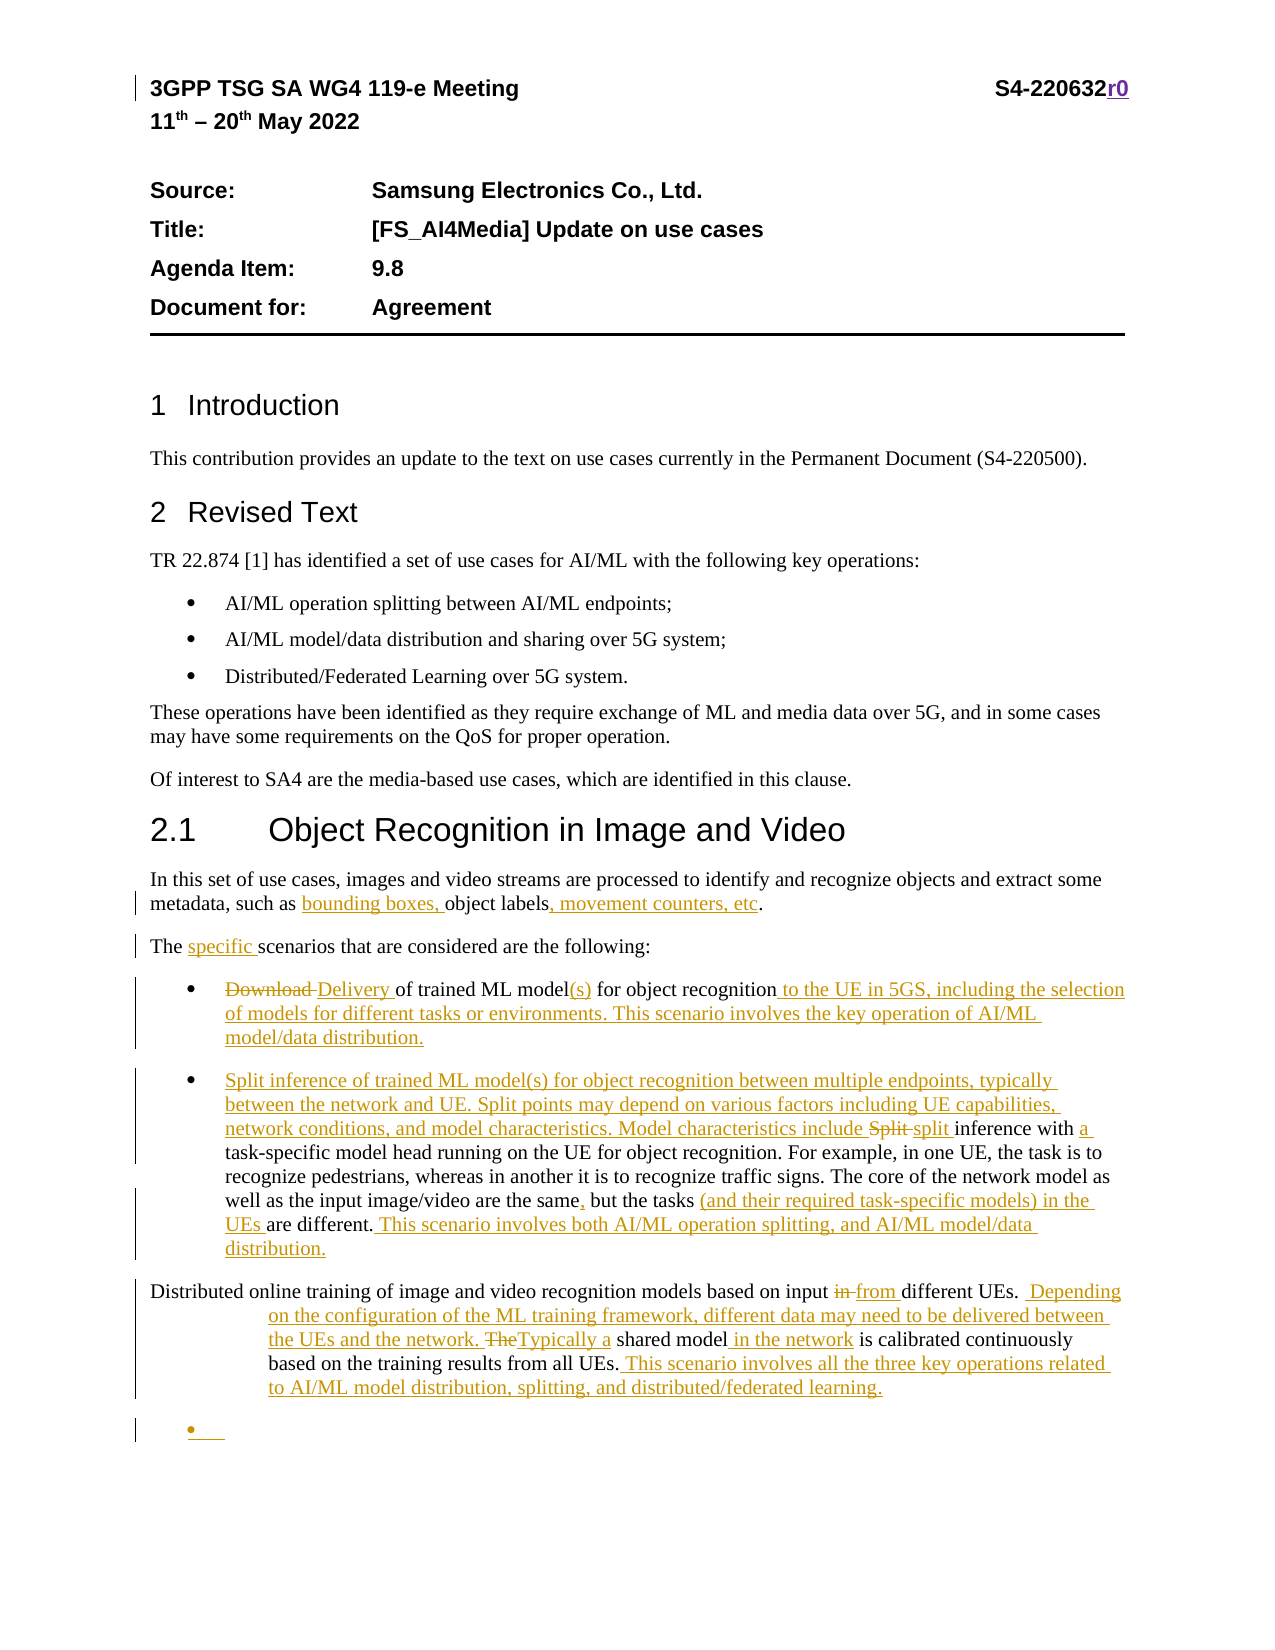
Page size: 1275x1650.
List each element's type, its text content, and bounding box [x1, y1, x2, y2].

text These operations have been identified as they require exchange of ML and media data over 5G, and in some cases may have some requirements on the QoS for proper operation. [150, 700, 1125, 748]
text In this set of use cases, images and video streams are processed to identify and recognize objects and extract some metadata, such as object labels. [150, 867, 1125, 915]
text Document for: Agreement [150, 294, 1125, 320]
list Distributed/Federated Learning over 5G system. [187, 664, 1135, 688]
text The scenarios that are considered are the following: [150, 934, 1125, 958]
text Title: [FS_AI4Media] Update on use cases [150, 216, 1125, 242]
text Source: Samsung Electronics Co., Ltd. [150, 177, 1125, 203]
list Revised Text [150, 495, 1125, 529]
text This contribution provides an update to the text on use cases currently in the Permanent Document (S4-220500). [150, 446, 1125, 470]
text Distributed online training of image and video recognition models based on input different UEs. shared model is calibrated continuously based on the training results from all UEs. [150, 1279, 1125, 1399]
text Agenda Item: 9.8 [150, 255, 1125, 281]
list of trained ML model for object recognition [187, 977, 1125, 1049]
list AI/ML model/data distribution and sharing over 5G system; [187, 627, 1135, 651]
list Introduction [150, 388, 1125, 421]
list inference with task-specific model head running on the UE for object recognition. For example, in one UE, the task is to recognize pedestrians, whereas in another it is to recognize traffic signs. The core of the network model as well as the input image/video are the same but the tasks are different. [187, 1068, 1125, 1260]
text Of interest to SA4 are the media-based use cases, which are identified in this clause. [150, 767, 1125, 791]
text 2.1 Object Recognition in Image and Video [150, 810, 1125, 848]
text TR 22.874 [1] has identified a set of use cases for AI/ML with the following key operations: [150, 548, 1125, 572]
list AI/ML operation splitting between AI/ML endpoints; [187, 591, 1135, 614]
